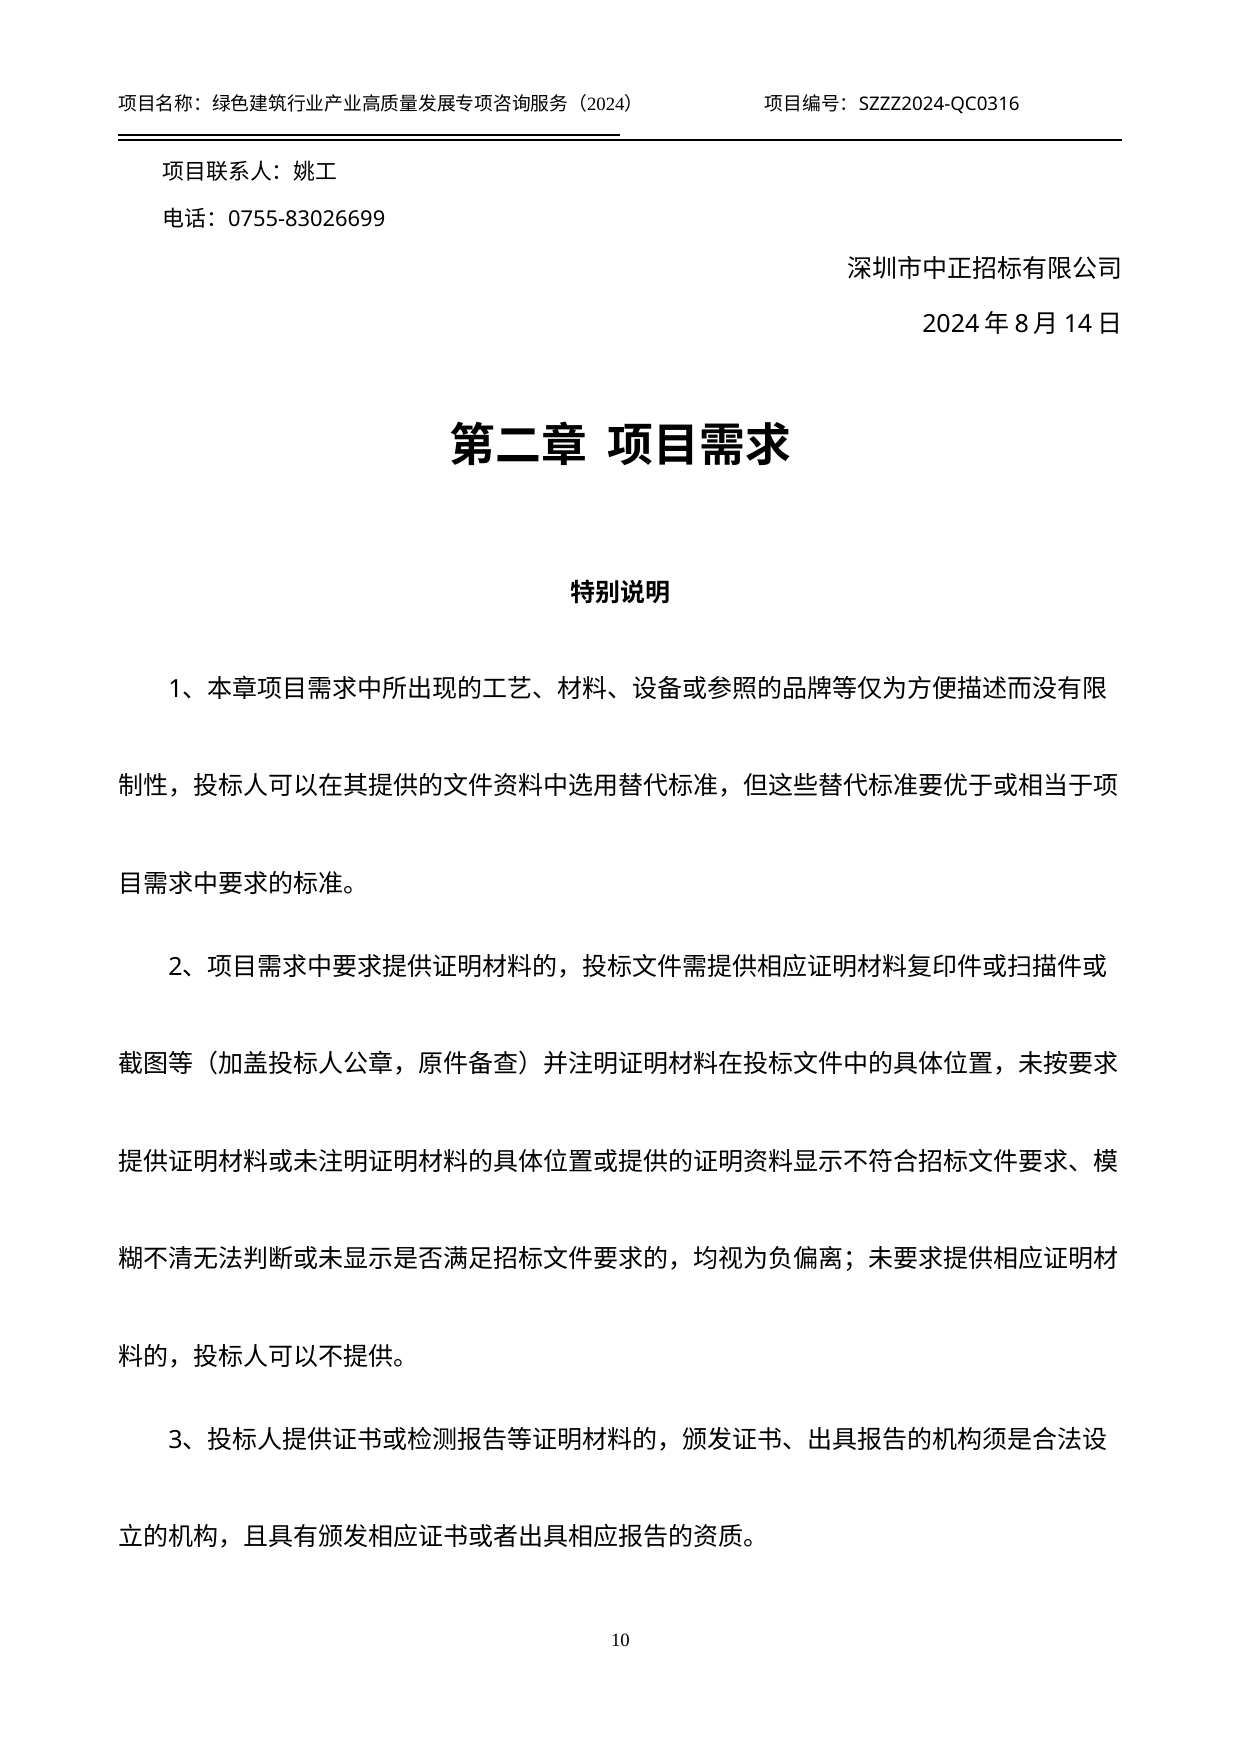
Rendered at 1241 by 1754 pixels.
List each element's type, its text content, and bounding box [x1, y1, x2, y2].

text 深圳市中正招标有限公司 [693, 249, 1122, 285]
text 2、项目需求中要求提供证明材料的，投标文件需提供相应证明材料复印件或扫描件或截图等（加盖投标人公章，原件备查）并注明证明材料在投标文件中的具体位置，未按要求提供证明材料或未注明证明材料的具体位置或提供的证明资料显示不符合招标文件要求、模糊不清无法判断或未显示是否满足招标文件要求的，均视为负偏离；未要求提供相应证明材料的，投标人可以不提供。 [118, 932, 1122, 1387]
text 项目联系人：姚工 [156, 154, 1122, 185]
text 电话：0755-83026699 [156, 201, 1122, 233]
subtitle 第二章 项目需求 [118, 393, 1122, 491]
text 3、投标人提供证书或检测报告等证明材料的，颁发证书、出具报告的机构须是合法设立的机构，且具有颁发相应证书或者出具相应报告的资质。 [118, 1405, 1122, 1567]
text 1、本章项目需求中所出现的工艺、材料、设备或参照的品牌等仅为方便描述而没有限制性，投标人可以在其提供的文件资料中选用替代标准，但这些替代标准要优于或相当于项目需求中要求的标准。 [118, 654, 1122, 914]
text 特别说明 [118, 558, 1122, 623]
text 2024年8月14日 [718, 303, 1122, 339]
